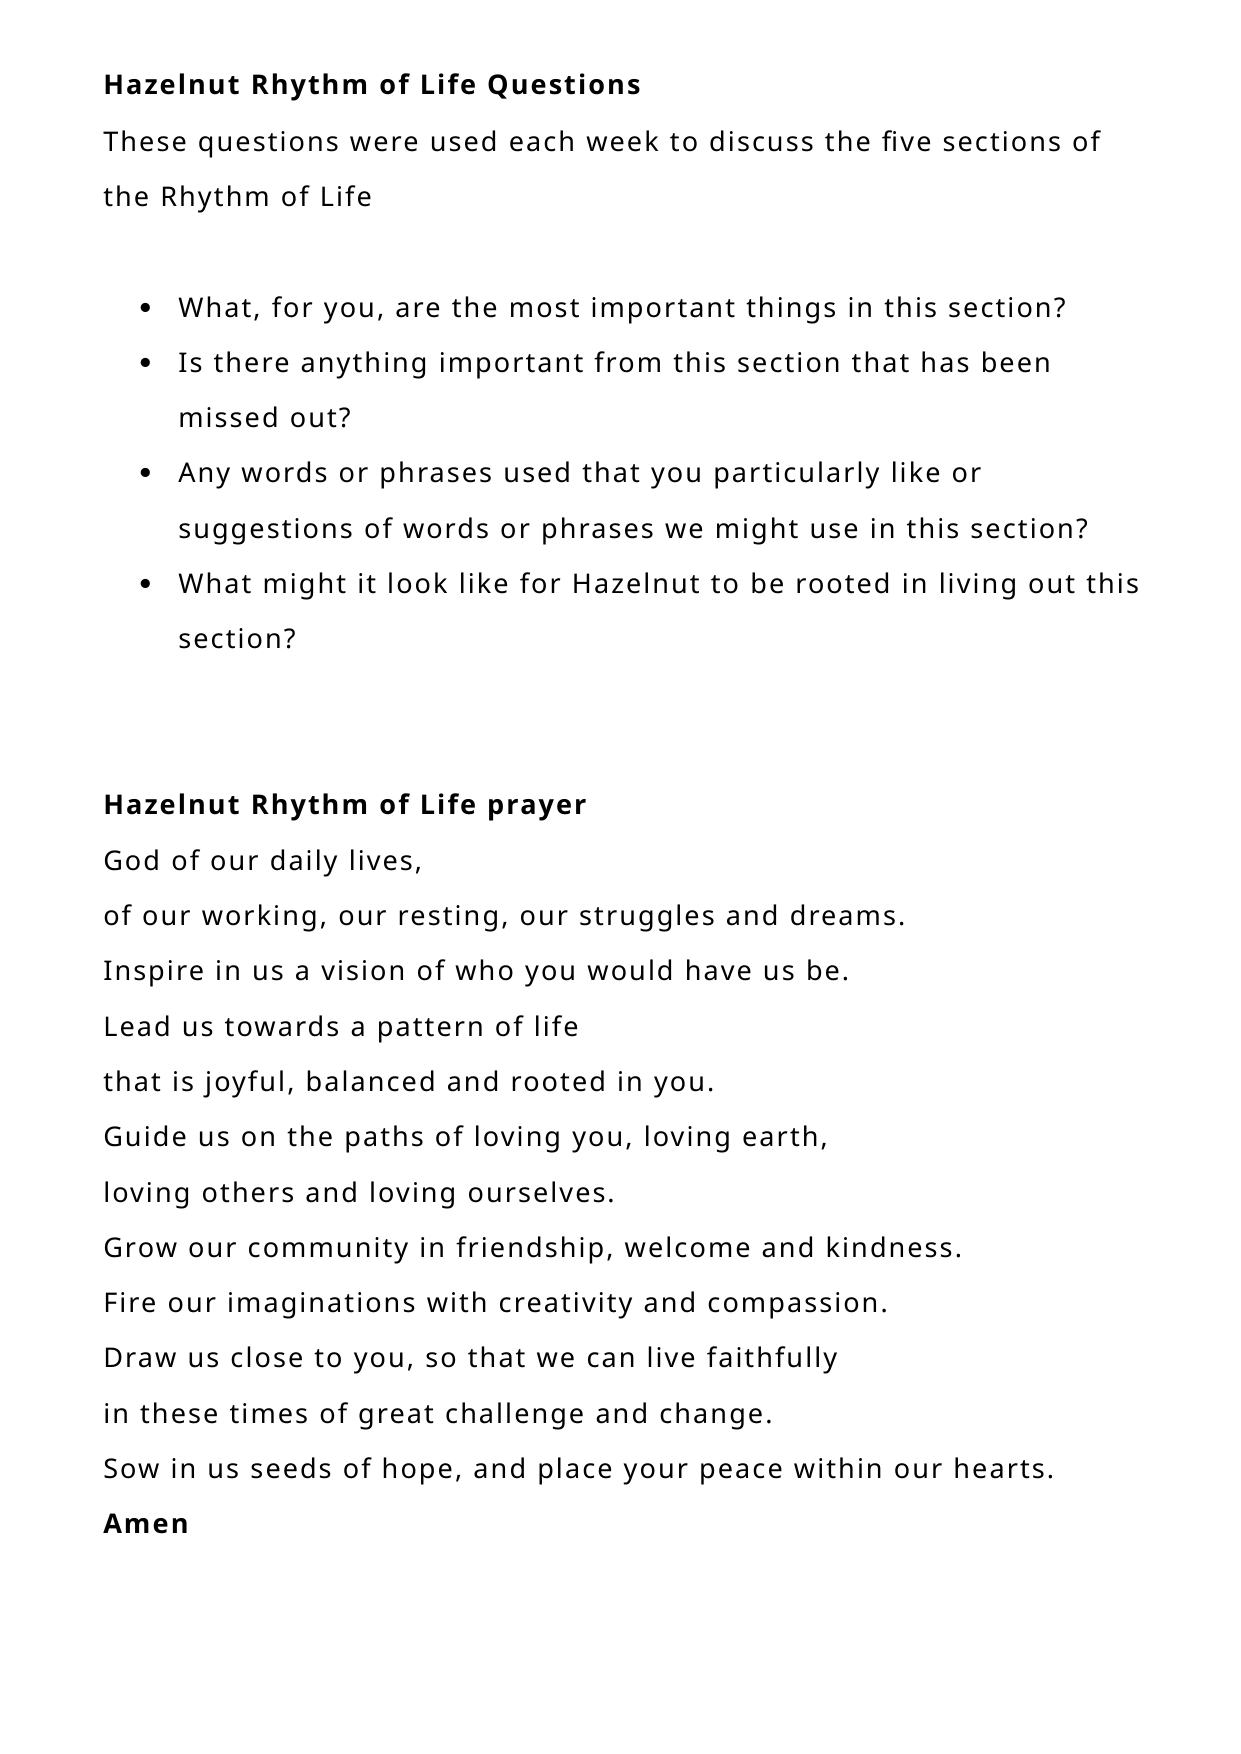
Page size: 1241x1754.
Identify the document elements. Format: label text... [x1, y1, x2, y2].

list Any words or phrases used that you particularly like or suggestions of words or phrases we might use in this section? [141, 454, 1144, 546]
text These questions were used each week to discuss the five sections of the Rhythm of Life [103, 122, 1144, 214]
list What might it look like for Hazelnut to be rooted in living out this section? [141, 564, 1144, 657]
text Fire our imaginations with creativity and compassion. [103, 1284, 1144, 1321]
text God of our daily lives, [103, 841, 1144, 878]
text Hazelnut Rhythm of Life prayer [103, 786, 1144, 823]
text Guide us on the paths of loving you, loving earth, [103, 1118, 1144, 1154]
text loving others and loving ourselves. [103, 1173, 1144, 1210]
text that is joyful, balanced and rooted in you. [103, 1062, 1144, 1099]
text in these times of great challenge and change. [103, 1394, 1144, 1431]
text Grow our community in friendship, welcome and kindness. [103, 1228, 1144, 1265]
list What, for you, are the most important things in this section? [141, 288, 1144, 325]
text Inspire in us a vision of who you would have us be. [103, 952, 1144, 989]
list Is there anything important from this section that has been missed out? [141, 343, 1144, 436]
text of our working, our resting, our struggles and dreams. [103, 896, 1144, 933]
text Amen [103, 1505, 1144, 1542]
text Draw us close to you, so that we can live faithfully [103, 1339, 1144, 1376]
text Sow in us seeds of hope, and place your peace within our hearts. [103, 1449, 1144, 1486]
text Lead us towards a pattern of life [103, 1007, 1144, 1044]
